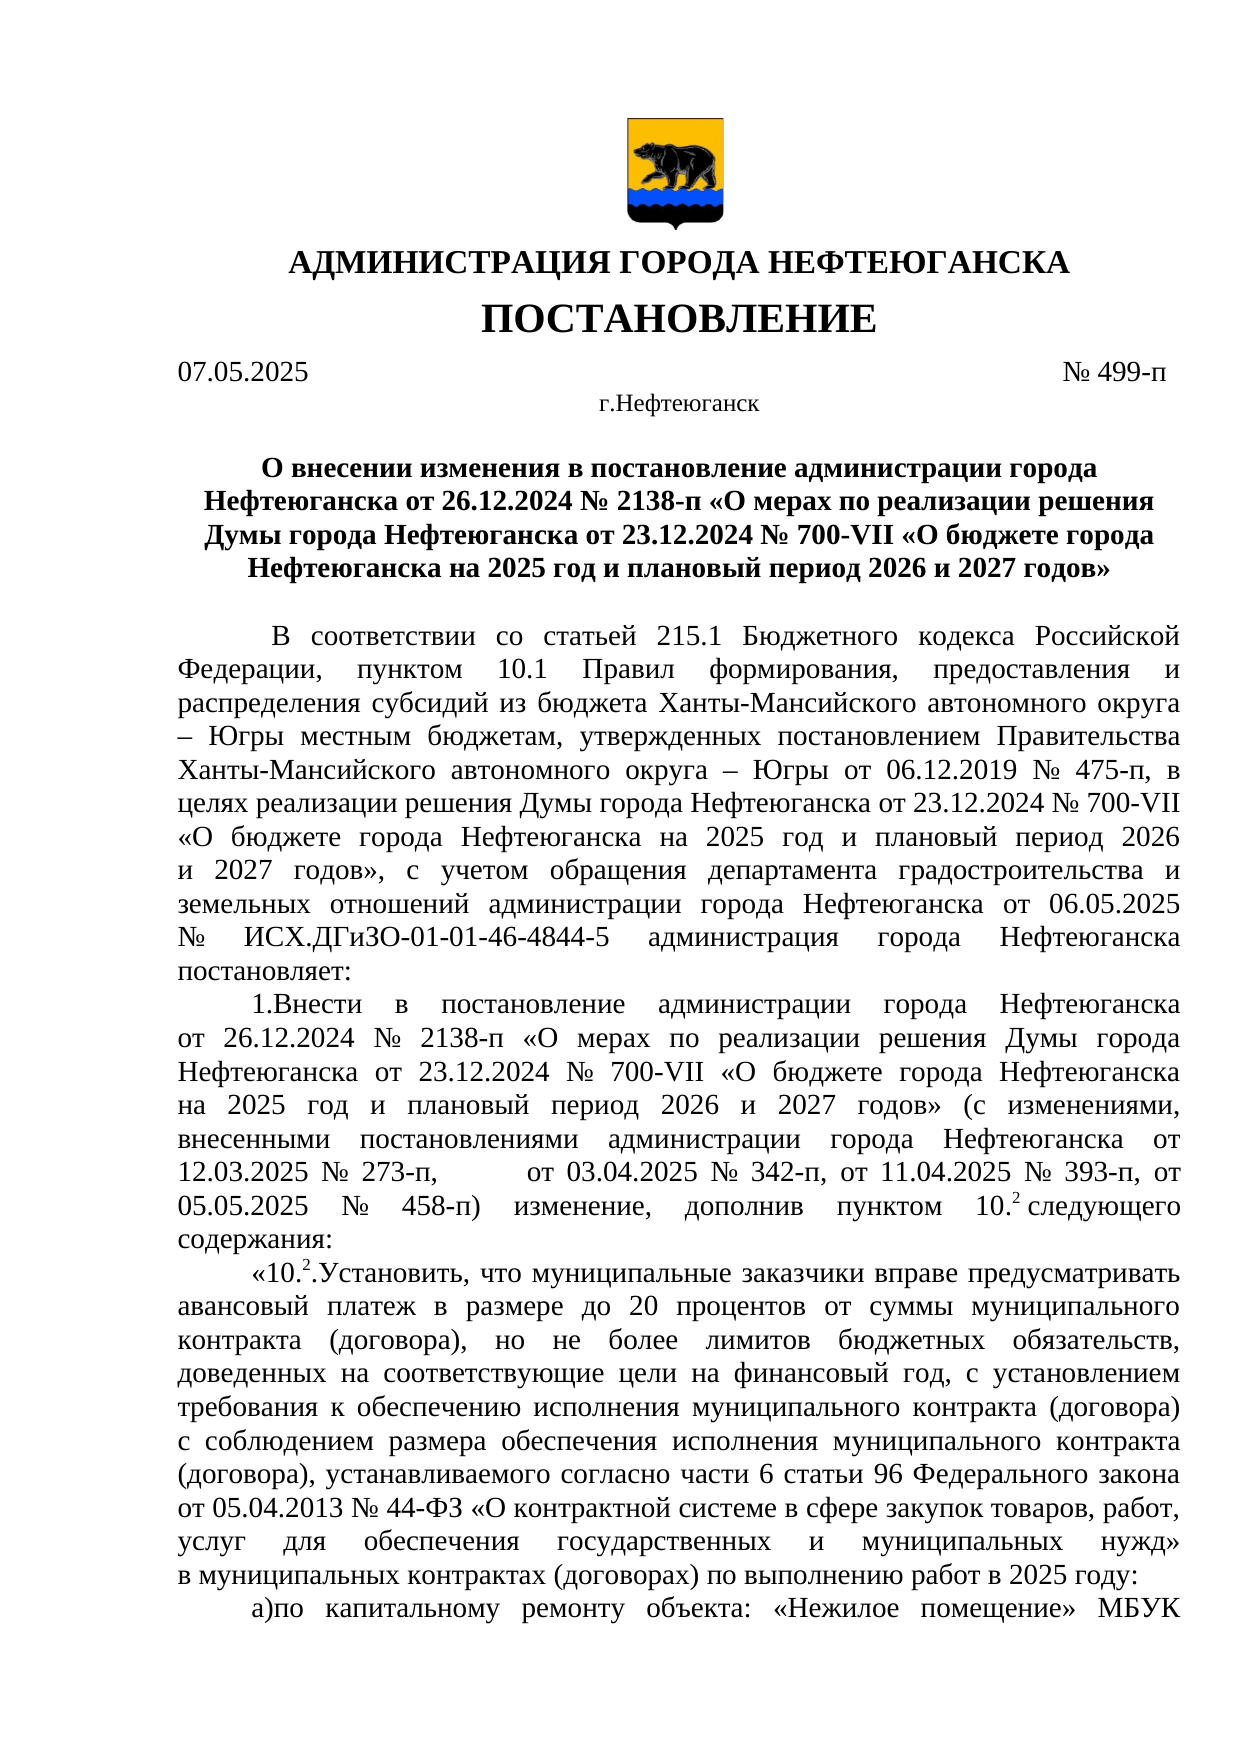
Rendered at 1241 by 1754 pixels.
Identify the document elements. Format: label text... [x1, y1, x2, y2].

text 1.Внести в постановление администрации города Нефтеюганска от 26.12.2024 № 2138-п «О мерах по реализации решения Думы города Нефтеюганска от 23.12.2024 № 700-VII «О бюджете города Нефтеюганска на 2025 год и плановый период 2026 и 2027 годов» (с изменениями, внесенными постановлениями администрации города Нефтеюганска от 12.03.2025 № 273-п, от 03.04.2025 № 342-п, от 11.04.2025 № 393-п, от 05.05.2025 № 458-п) изменение, дополнив пунктом 10.2 следующего содержания: [177, 987, 1181, 1255]
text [177, 1590, 1181, 1624]
picture [627, 118, 724, 228]
text г.Нефтеюганск [177, 388, 1181, 416]
text ПОСТАНОВЛЕНИЕ [177, 294, 1181, 342]
text 07.05.2025 № 499-п [177, 354, 1181, 388]
text АДМИНИСТРАЦИЯ ГОРОДА НЕФТЕЮГАНСКА [177, 243, 1181, 281]
text В соответствии со статьей 215.1 Бюджетного кодекса Российской Федерации, пунктом 10.1 Правил формирования, предоставления и распределения субсидий из бюджета Ханты-Мансийского автономного округа – Югры местным бюджетам, утвержденных постановлением Правительства Ханты-Мансийского автономного округа – Югры от 06.12.2019 № 475-п, в целях реализации решения Думы города Нефтеюганска от 23.12.2024 № 700-VII «О бюджете города Нефтеюганска на 2025 год и плановый период 2026 и 2027 годов», с учетом обращения департамента градостроительства и земельных отношений администрации города Нефтеюганска от 06.05.2025 № ИСХ.ДГиЗО-01-01-46-4844-5 администрация города Нефтеюганска постановляет: [177, 618, 1181, 987]
text О внесении изменения в постановление администрации города Нефтеюганска от 26.12.2024 № 2138-п «О мерах по реализации решения Думы города Нефтеюганска от 23.12.2024 № 700-VII «О бюджете города Нефтеюганска на 2025 год и плановый период 2026 и 2027 годов» [177, 450, 1181, 584]
text «10.2.Установить, что муниципальные заказчики вправе предусматривать авансовый платеж в размере до 20 процентов от суммы муниципального контракта (договора), но не более лимитов бюджетных обязательств, доведенных на соответствующие цели на финансовый год, с установлением требования к обеспечению исполнения муниципального контракта (договора) с соблюдением размера обеспечения исполнения муниципального контракта (договора), устанавливаемого согласно части 6 статьи 96 Федерального закона от 05.04.2013 № 44-ФЗ «О контрактной системе в сфере закупок товаров, работ, услуг для обеспечения государственных и муниципальных нужд» в муниципальных контрактах (договорах) по выполнению работ в 2025 году: [177, 1255, 1181, 1590]
